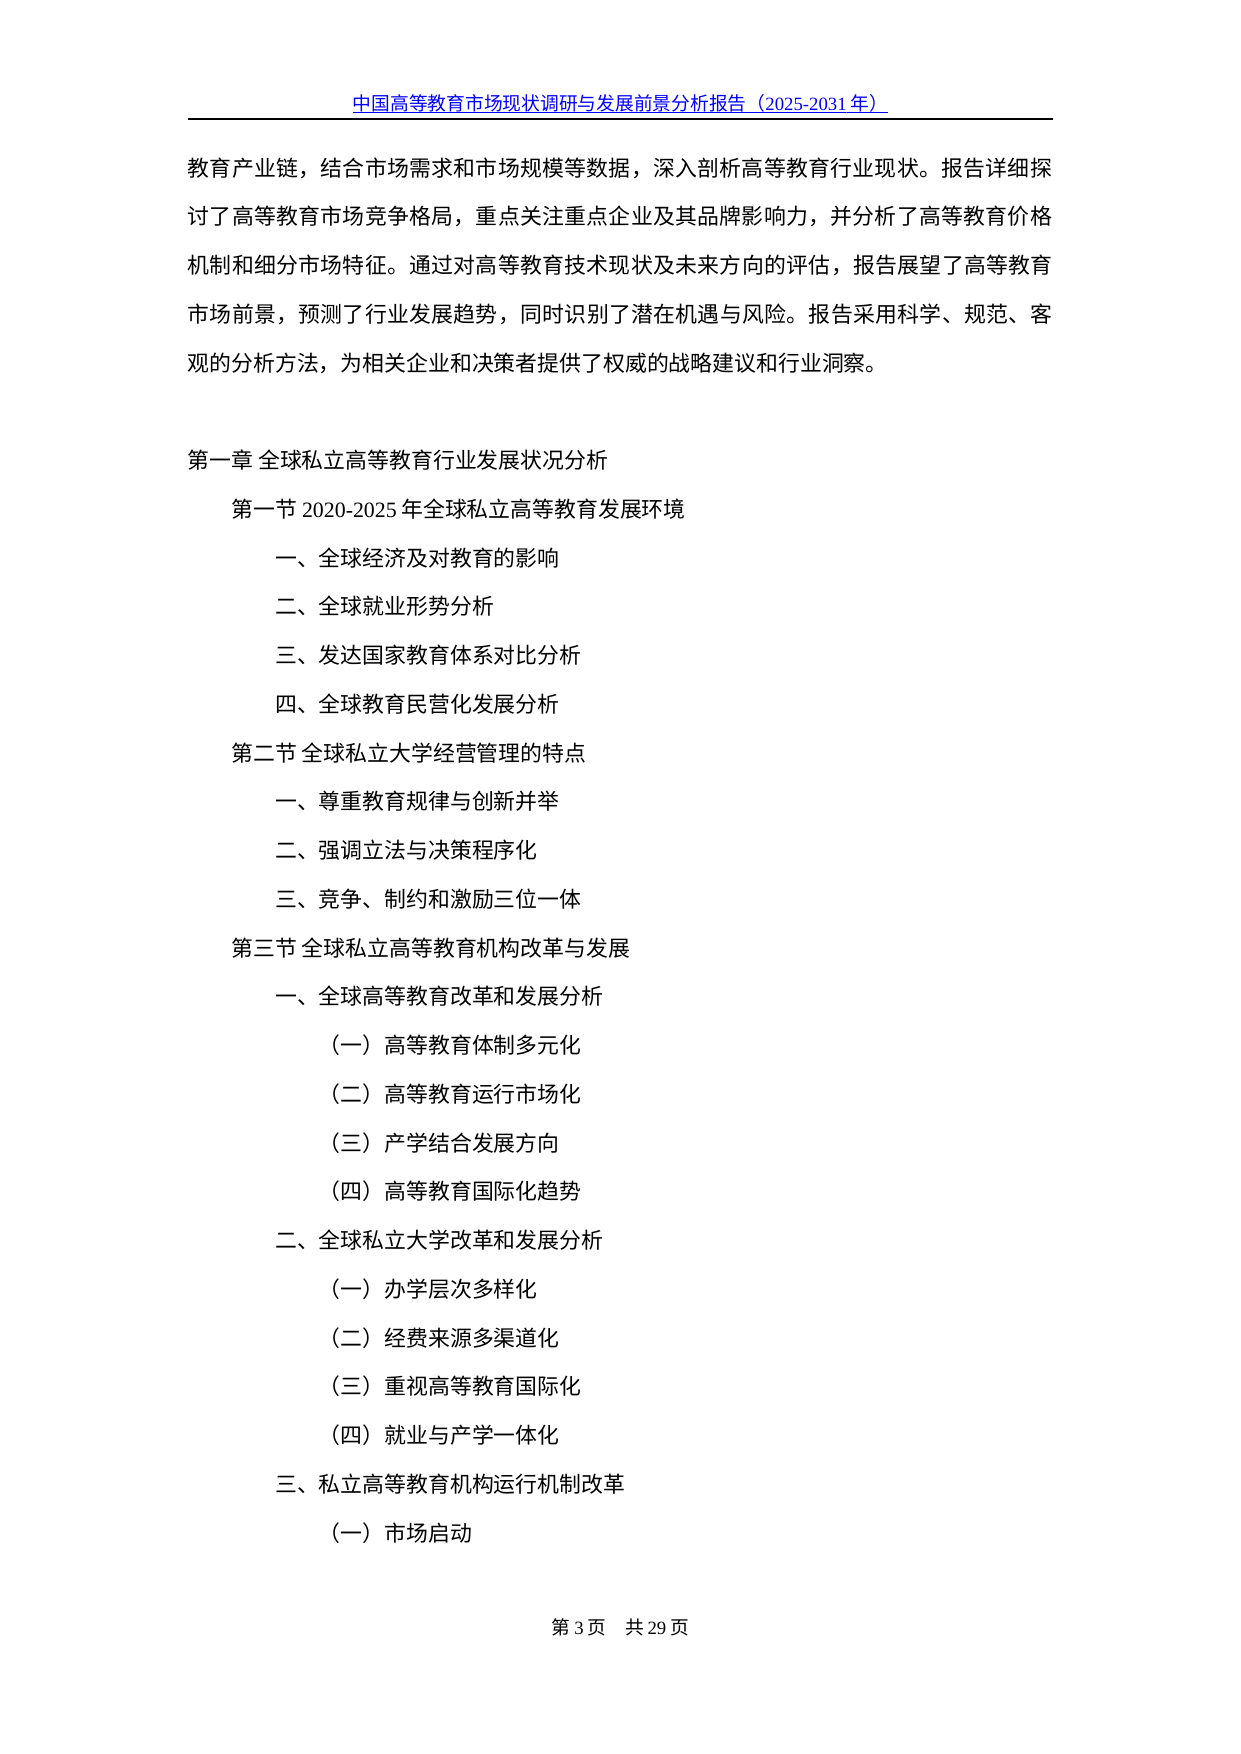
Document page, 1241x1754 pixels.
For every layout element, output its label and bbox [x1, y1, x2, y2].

text [187, 150, 1053, 1548]
